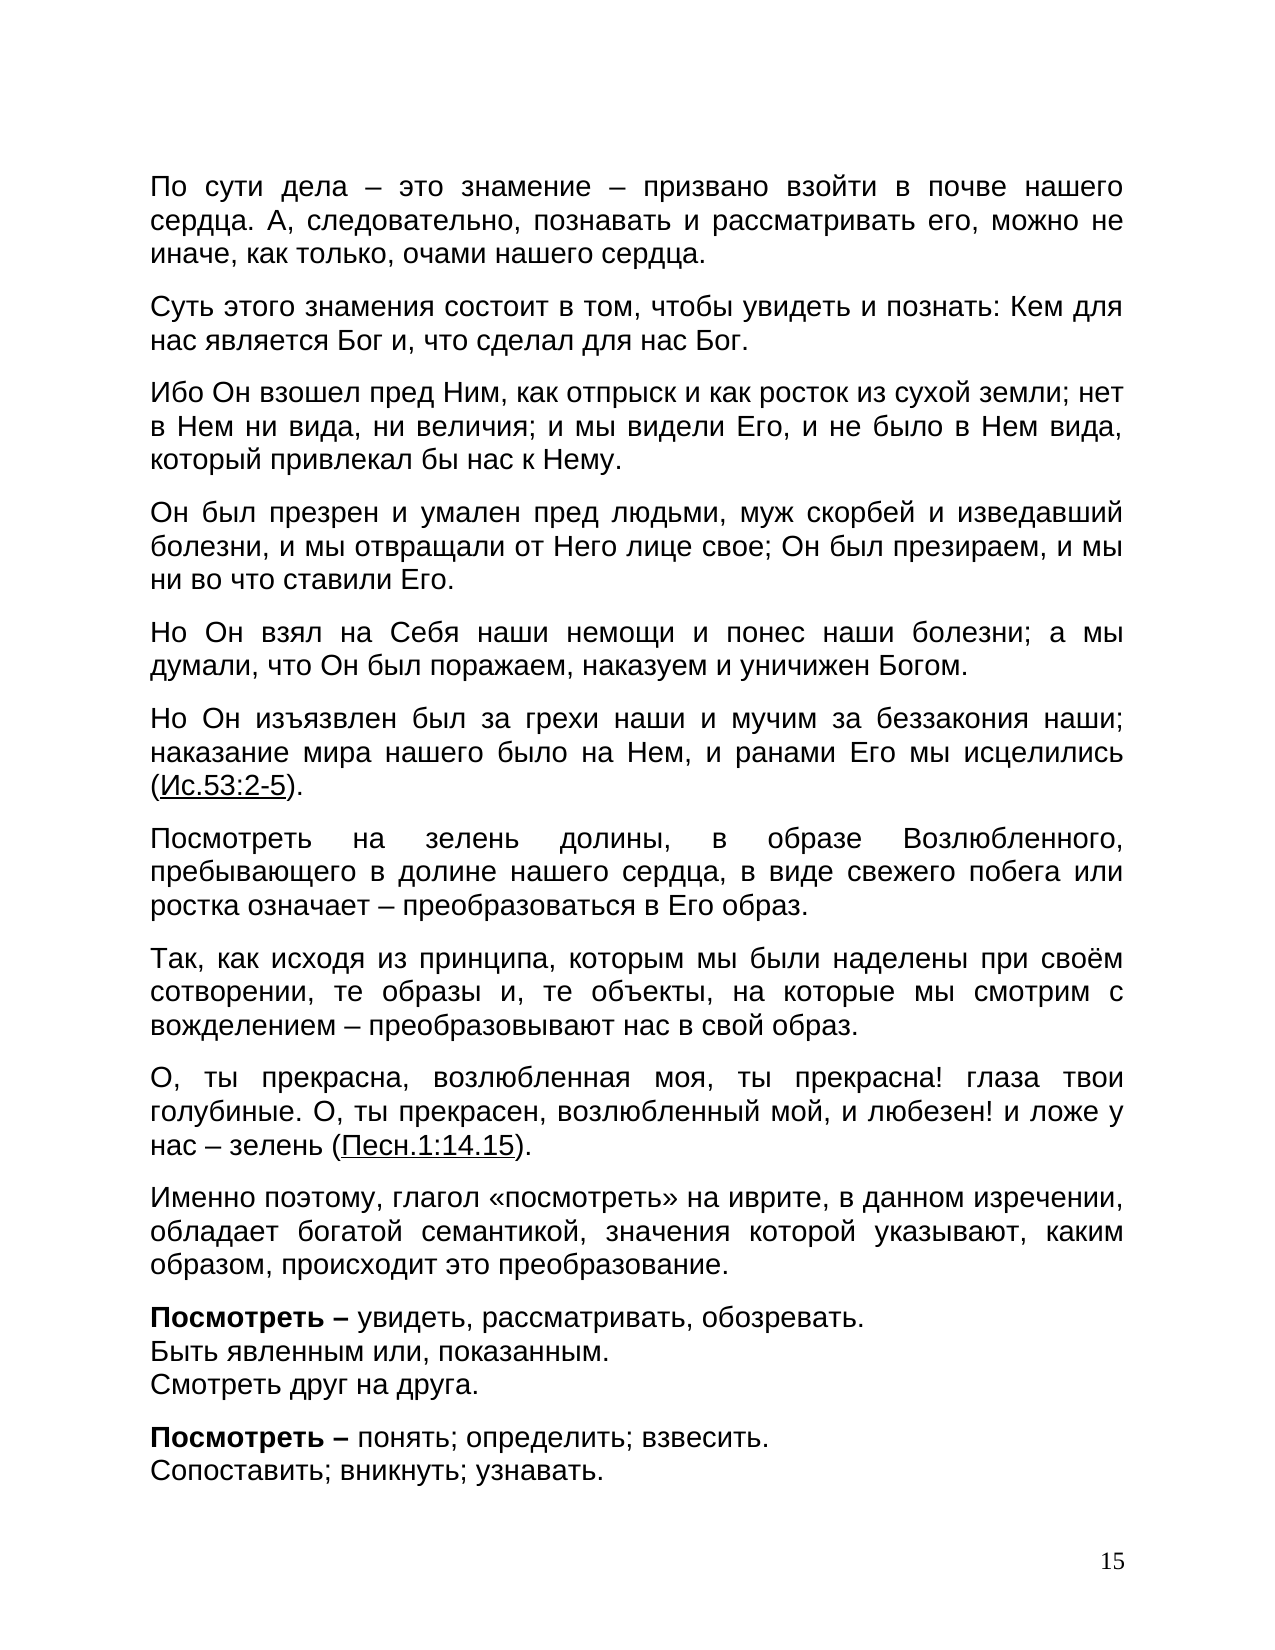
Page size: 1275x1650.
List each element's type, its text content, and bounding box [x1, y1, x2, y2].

text Именно поэтому, глагол «посмотреть» на иврите, в данном изречении, обладает богатой семантикой, значения которой указывают, каким образом, происходит это преобразование. [150, 1180, 1125, 1281]
text Смотреть друг на друга. [150, 1367, 1125, 1401]
text Посмотреть – увидеть, рассматривать, обозревать. [150, 1300, 1125, 1333]
text Но Он взял на Себя наши немощи и понес наши болезни; а мы думали, что Он был поражаем, наказуем и уничижен Богом. [150, 615, 1125, 682]
text Суть этого знамения состоит в том, чтобы увидеть и познать: Кем для нас является Бог и, что сделал для нас Бог. [150, 289, 1125, 356]
text О, ты прекрасна, возлюбленная моя, ты прекрасна! глаза твои голубиные. О, ты прекрасен, возлюбленный мой, и любезен! и ложе у нас – зелень (Песн.1:14.15). [150, 1060, 1125, 1161]
text Но Он изъязвлен был за грехи наши и мучим за беззакония наши; наказание мира нашего было на Нем, и ранами Его мы исцелились (Ис.53:2-5). [150, 701, 1125, 802]
text Он был презрен и умален пред людьми, муж скорбей и изведавший болезни, и мы отвращали от Него лице свое; Он был презираем, и мы ни во что ставили Его. [150, 495, 1125, 596]
text Сопоставить; вникнуть; узнавать. [150, 1453, 1125, 1487]
text Посмотреть – понять; определить; взвесить. [150, 1420, 1125, 1453]
text Ибо Он взошел пред Ним, как отпрыск и как росток из сухой земли; нет в Нем ни вида, ни величия; и мы видели Его, и не было в Нем вида, который привлекал бы нас к Нему. [150, 375, 1125, 476]
text По сути дела – это знамение – призвано взойти в почве нашего сердца. А, следовательно, познавать и рассматривать его, можно не иначе, как только, очами нашего сердца. [150, 169, 1125, 270]
text Посмотреть на зелень долины, в образе Возлюбленного, пребывающего в долине нашего сердца, в виде свежего побега или ростка означает – преобразоваться в Его образ. [150, 821, 1125, 921]
text Быть явленным или, показанным. [150, 1333, 1125, 1367]
text Так, как исходя из принципа, которым мы были наделены при своём сотворении, те образы и, те объекты, на которые мы смотрим с вожделением – преобразовывают нас в свой образ. [150, 941, 1125, 1041]
